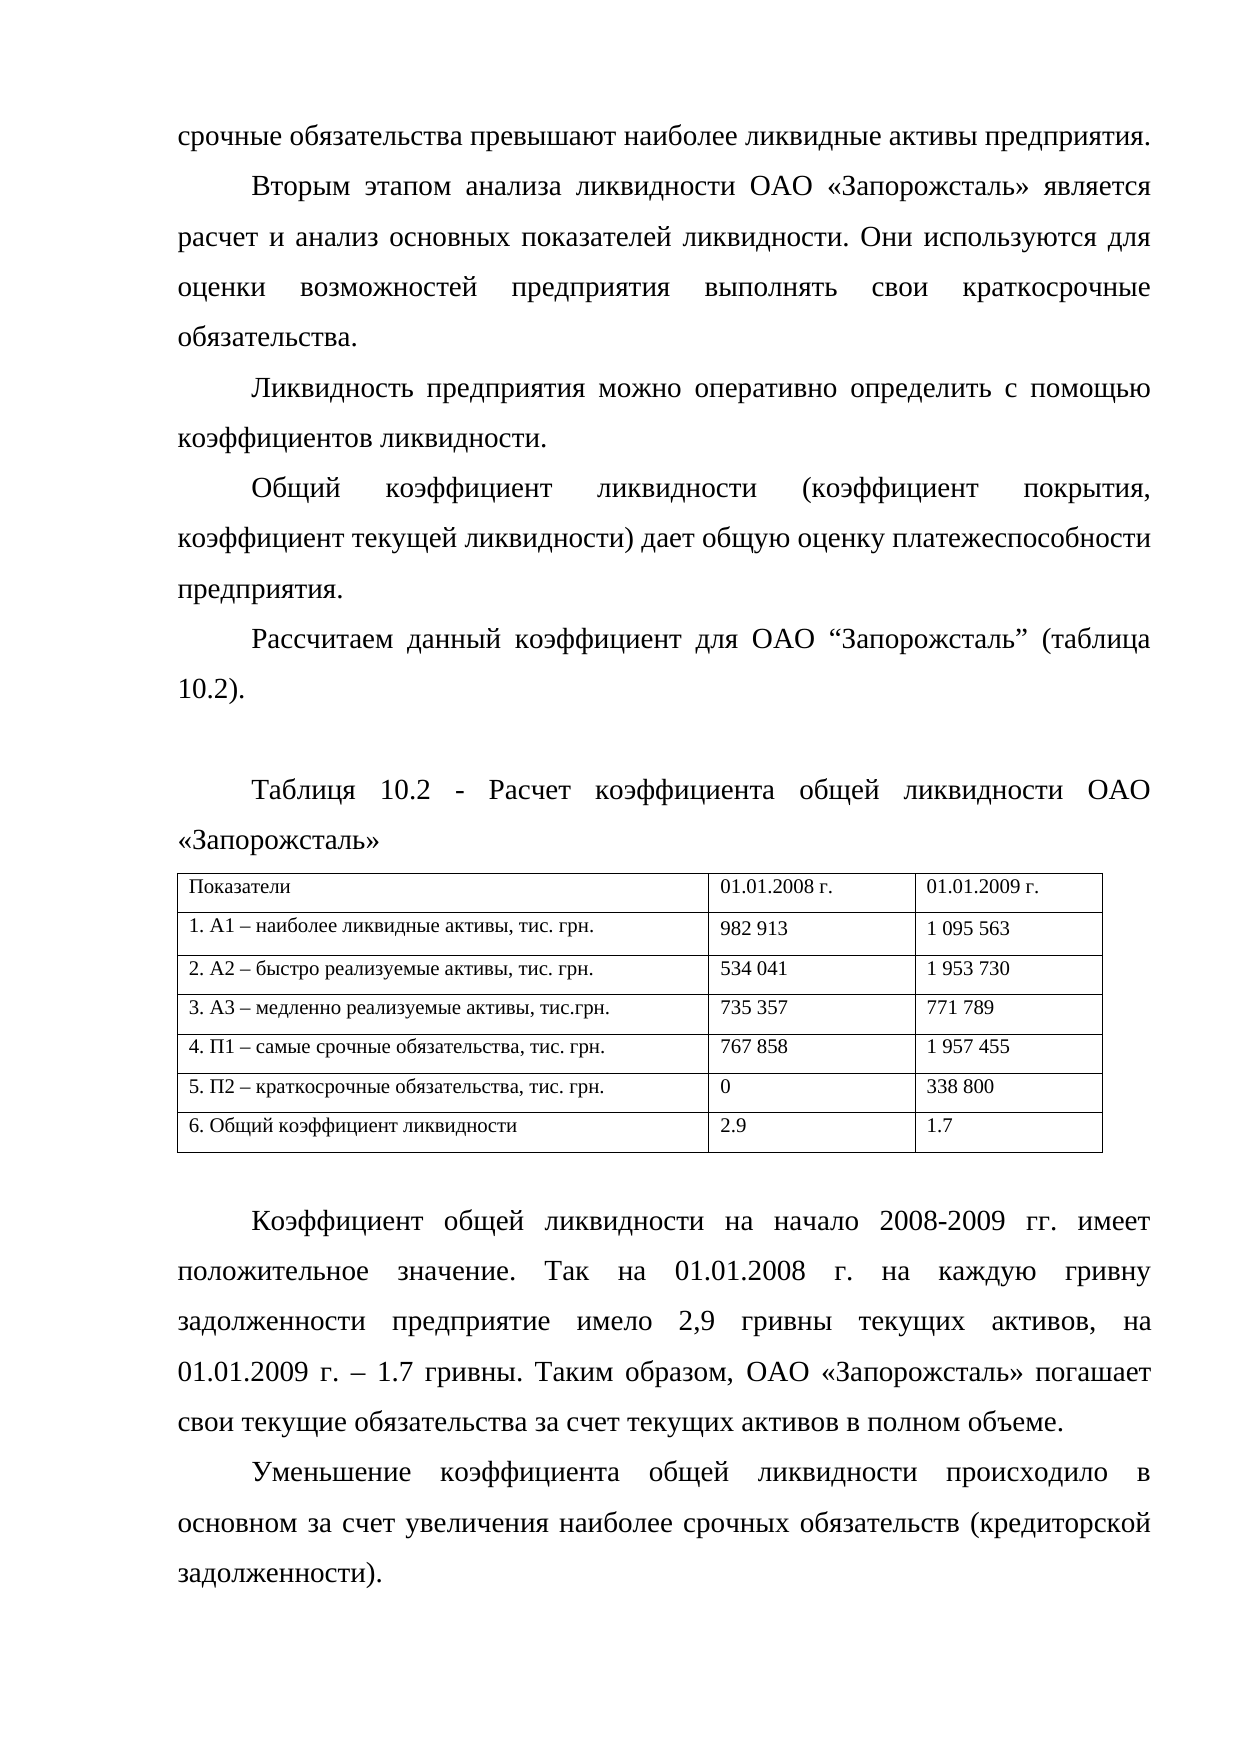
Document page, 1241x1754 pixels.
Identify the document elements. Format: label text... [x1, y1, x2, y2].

table_cell 1 953 730 [916, 956, 1102, 994]
table_header 01.01.2008 г. [709, 874, 915, 912]
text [177, 118, 1152, 152]
table_cell 5. П2 – краткосрочные обязательства, тис. грн. [178, 1074, 708, 1112]
table_cell 735 357 [709, 995, 915, 1033]
table_cell 771 789 [916, 995, 1102, 1033]
table_header Показатели [178, 874, 708, 912]
text Коэффициент общей ликвидности на начало 2008-2009 гг. имеет положительное значение. Так на 01.01.2008 г. на каждую гривну задолженности предприятие имело 2,9 гривны текущих активов, на 01.01.2009 г. – 1.7 гривны. Таким образом, ОАО «Запорожсталь» погашает свои текущие обязательства за счет текущих активов в полном объеме. [177, 1203, 1152, 1438]
table_cell 767 858 [709, 1035, 915, 1073]
table_header 01.01.2009 г. [916, 874, 1102, 912]
text Рассчитаем данный коэффициент для ОАО “Запорожсталь” (таблица 10.2). [177, 621, 1152, 705]
table_cell 2.9 [709, 1113, 915, 1152]
text Таблиця 10.2 - Расчет коэффициента общей ликвидности ОАО «Запорожсталь» [177, 772, 1152, 856]
text Общий коэффициент ликвидности (коэффициент покрытия, коэффициент текущей ликвидности) дает общую оценку платежеспособности предприятия. [177, 470, 1152, 604]
table_cell 3. А3 – медленно реализуемые активы, тис.грн. [178, 995, 708, 1033]
table_cell 6. Общий коэффициент ликвидности [178, 1113, 708, 1152]
text Ликвидность предприятия можно оперативно определить с помощью коэффициентов ликвидности. [177, 370, 1152, 453]
table_cell 338 800 [916, 1074, 1102, 1112]
table_cell 534 041 [709, 956, 915, 994]
table_cell 1 095 563 [916, 913, 1102, 955]
table_cell 0 [709, 1074, 915, 1112]
table_cell 1 957 455 [916, 1035, 1102, 1073]
table_cell 1. А1 – наиболее ликвидные активы, тис. грн. [178, 913, 708, 955]
table_cell 2. А2 – быстро реализуемые активы, тис. грн. [178, 956, 708, 994]
text Вторым этапом анализа ликвидности ОАО «Запорожсталь» является расчет и анализ основных показателей ликвидности. Они используются для оценки возможностей предприятия выполнять свои краткосрочные обязательства. [177, 168, 1152, 353]
table_cell 982 913 [709, 913, 915, 955]
text Уменьшение коэффициента общей ликвидности происходило в основном за счет увеличения наиболее срочных обязательств (кредиторской задолженности). [177, 1454, 1152, 1589]
table_cell 4. П1 – самые срочные обязательства, тис. грн. [178, 1035, 708, 1073]
table_cell 1.7 [916, 1113, 1102, 1152]
